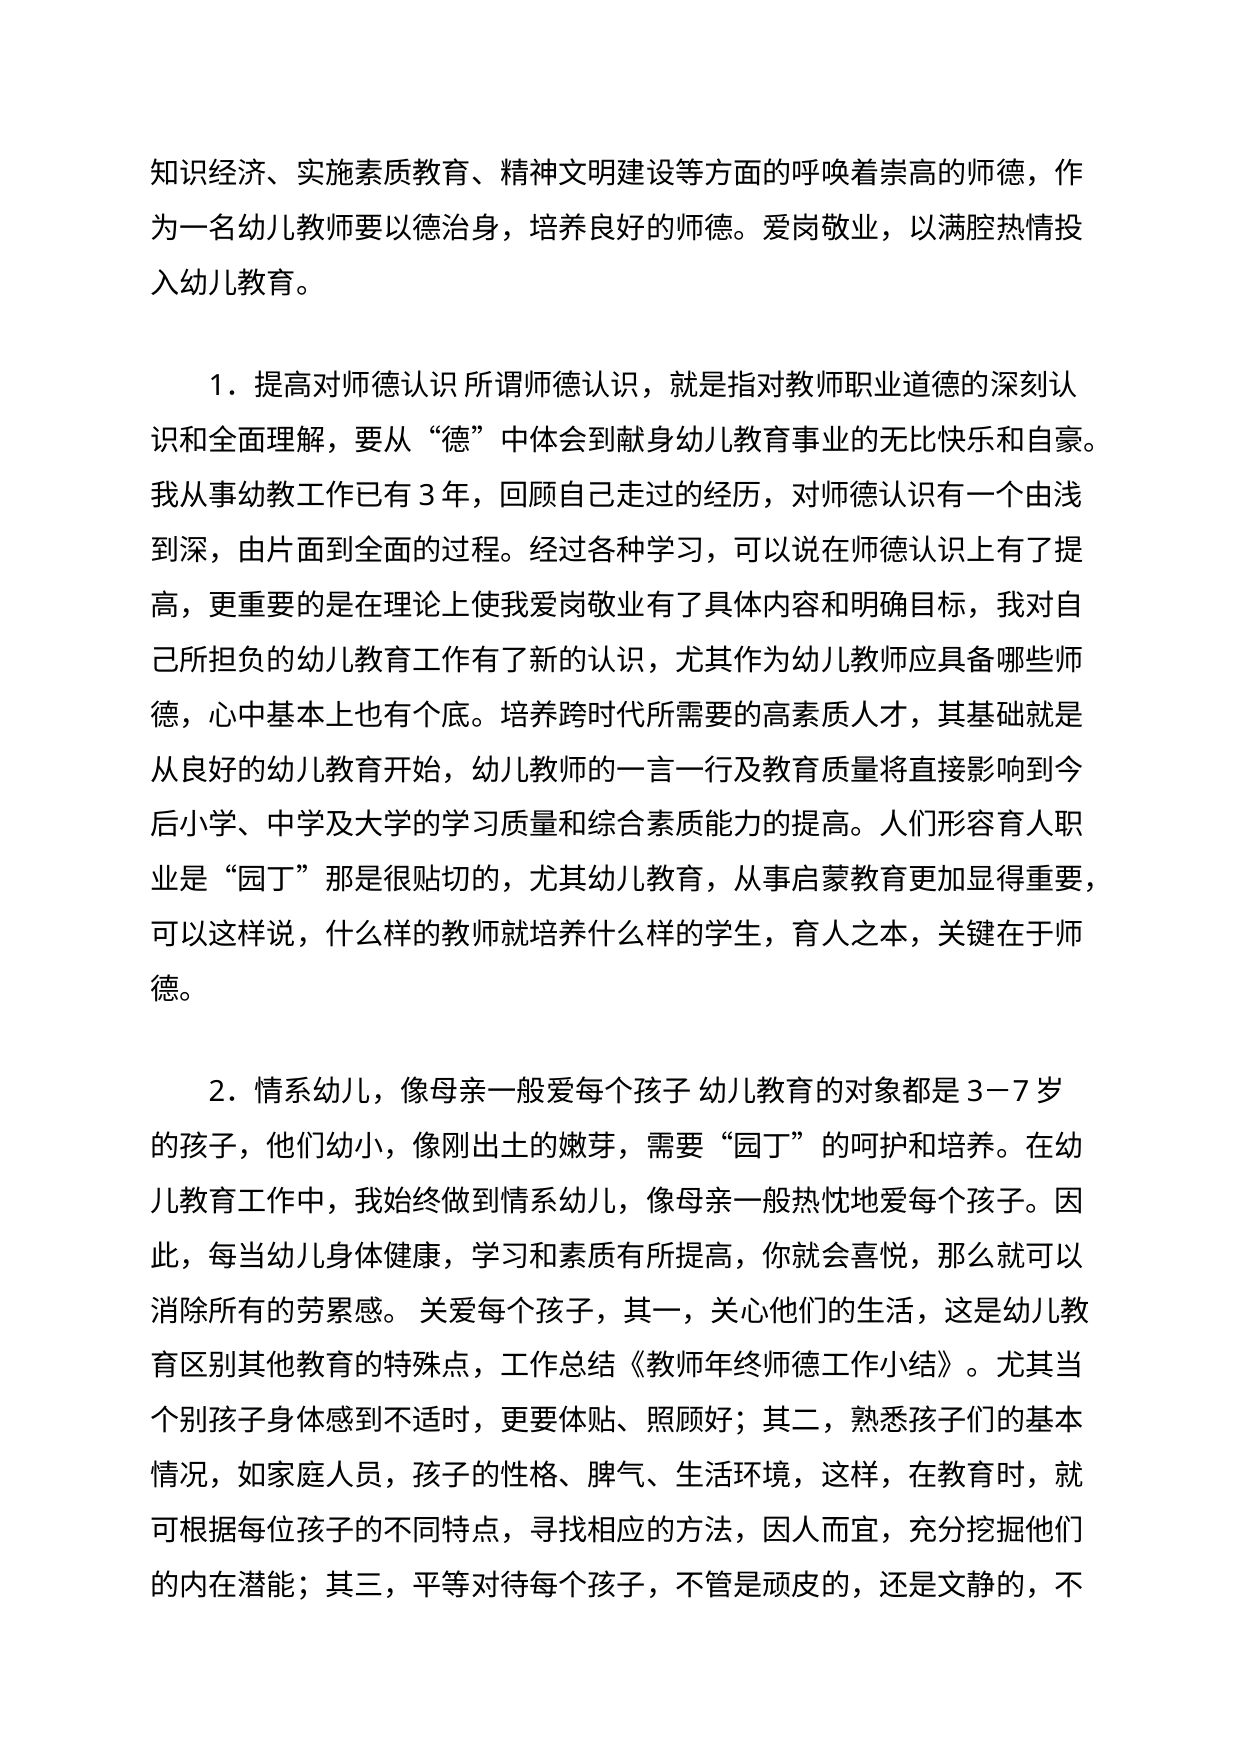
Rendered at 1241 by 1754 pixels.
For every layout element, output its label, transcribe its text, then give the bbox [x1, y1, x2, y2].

text 1．提高对师德认识 所谓师德认识，就是指对教师职业道德的深刻认识和全面理解，要从“德”中体会到献身幼儿教育事业的无比快乐和自豪。我从事幼教工作已有3年，回顾自己走过的经历，对师德认识有一个由浅到深，由片面到全面的过程。经过各种学习，可以说在师德认识上有了提高，更重要的是在理论上使我爱岗敬业有了具体内容和明确目标，我对自己所担负的幼儿教育工作有了新的认识，尤其作为幼儿教师应具备哪些师德，心中基本上也有个底。培养跨时代所需要的高素质人才，其基础就是从良好的幼儿教育开始，幼儿教师的一言一行及教育质量将直接影响到今后小学、中学及大学的学习质量和综合素质能力的提高。人们形容育人职业是“园丁”那是很贴切的，尤其幼儿教育，从事启蒙教育更加显得重要，可以这样说，什么样的教师就培养什么样的学生，育人之本，关键在于师德。 [150, 362, 1090, 1008]
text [150, 150, 1090, 302]
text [150, 1067, 1090, 1604]
